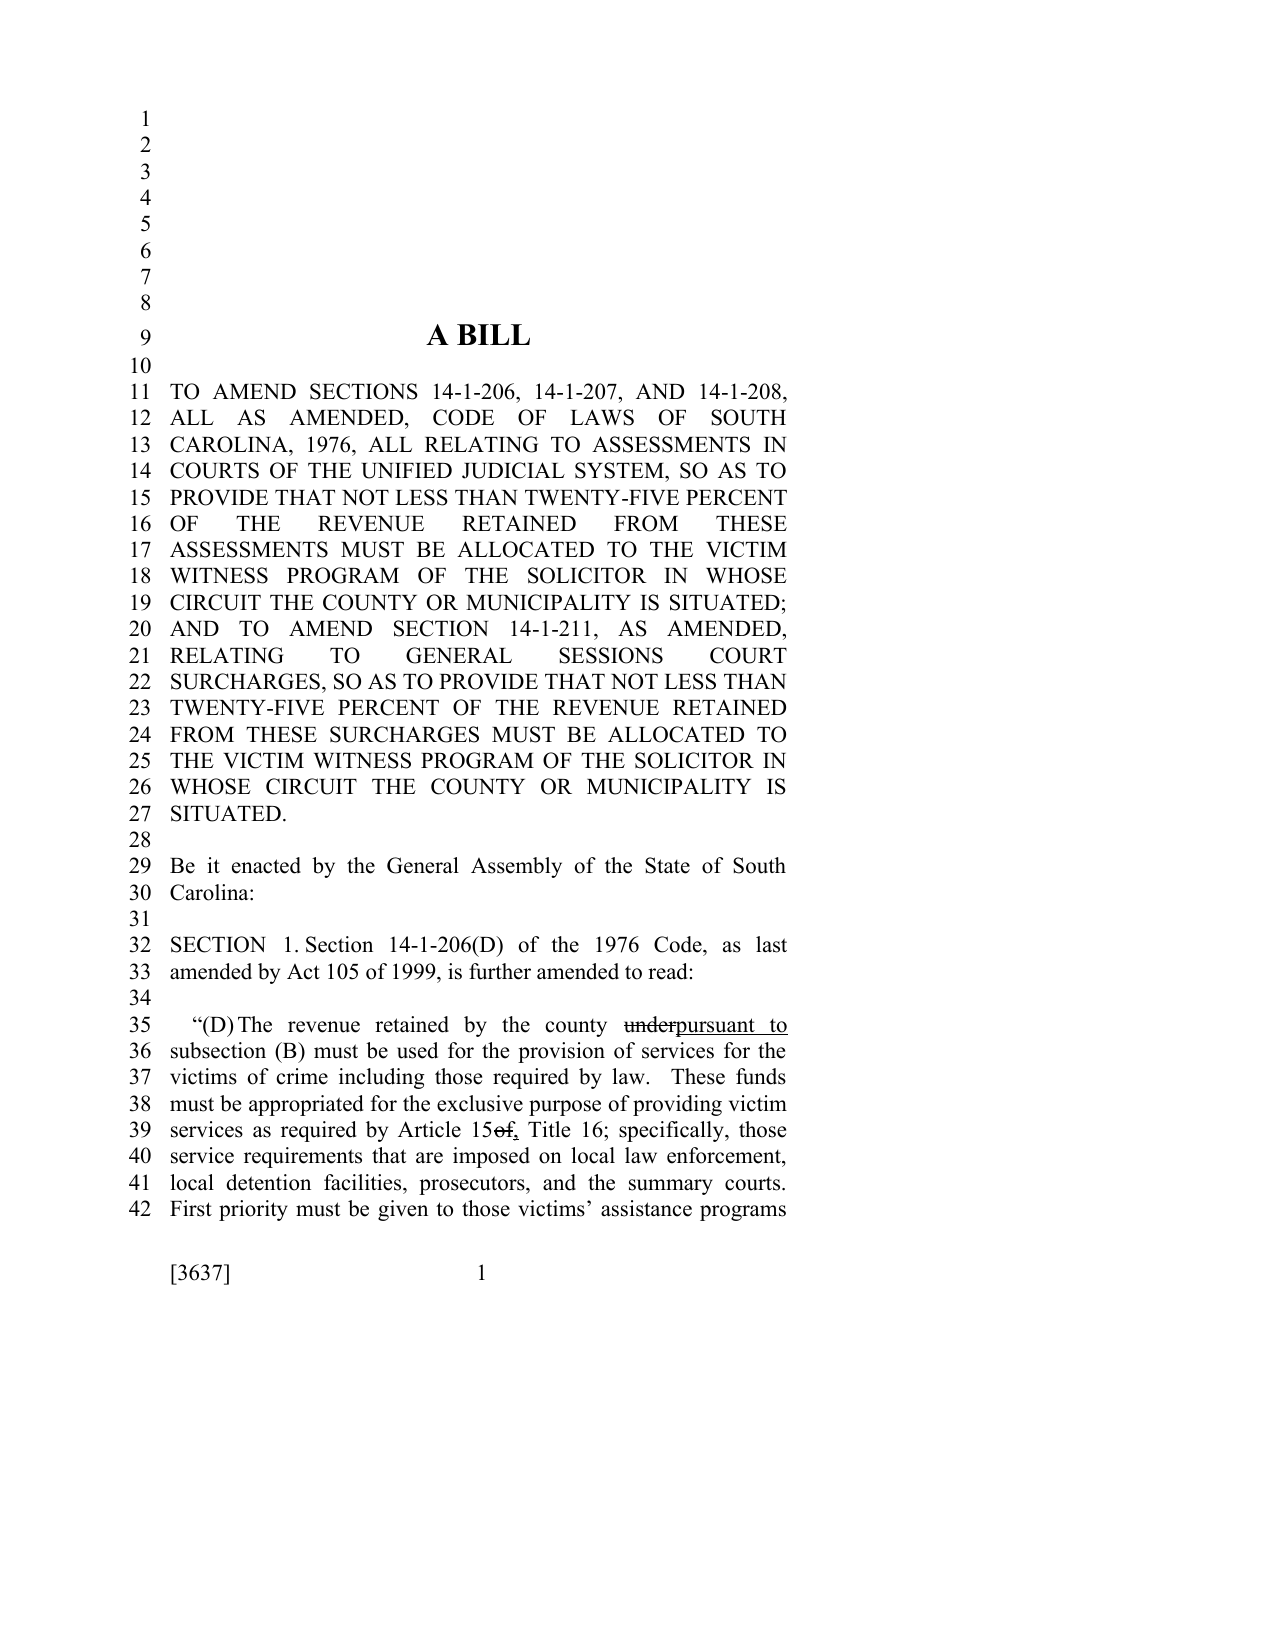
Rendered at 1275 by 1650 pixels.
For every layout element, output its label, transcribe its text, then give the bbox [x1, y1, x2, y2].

text A BILL [169, 316, 787, 352]
text TO AMEND SECTIONS 14-1-206, 14-1-207, AND 14-1-208, ALL AS AMENDED, CODE OF LAWS OF SOUTH CAROLINA, 1976, ALL RELATING TO ASSESSMENTS IN COURTS OF THE UNIFIED JUDICIAL SYSTEM, SO AS TO PROVIDE THAT NOT LESS THAN TWENTY-FIVE PERCENT OF THE REVENUE RETAINED FROM THESE ASSESSMENTS MUST BE ALLOCATED TO THE VICTIM WITNESS PROGRAM OF THE SOLICITOR IN WHOSE CIRCUIT THE COUNTY OR MUNICIPALITY IS SITUATED; AND TO AMEND SECTION 14-1-211, AS AMENDED, RELATING TO GENERAL SESSIONS COURT SURCHARGES, SO AS TO PROVIDE THAT NOT LESS THAN TWENTY-FIVE PERCENT OF THE REVENUE RETAINED FROM THESE SURCHARGES MUST BE ALLOCATED TO THE VICTIM WITNESS PROGRAM OF THE SOLICITOR IN WHOSE CIRCUIT THE COUNTY OR MUNICIPALITY IS SITUATED. [169, 378, 787, 826]
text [169, 1011, 787, 1221]
text SECTION 1. Section 14-1-206(D) of the 1976 Code, as last amended by Act 105 of 1999, is further amended to read: [169, 932, 787, 984]
text Be it enacted by the General Assembly of the State of South Carolina: [169, 852, 787, 905]
